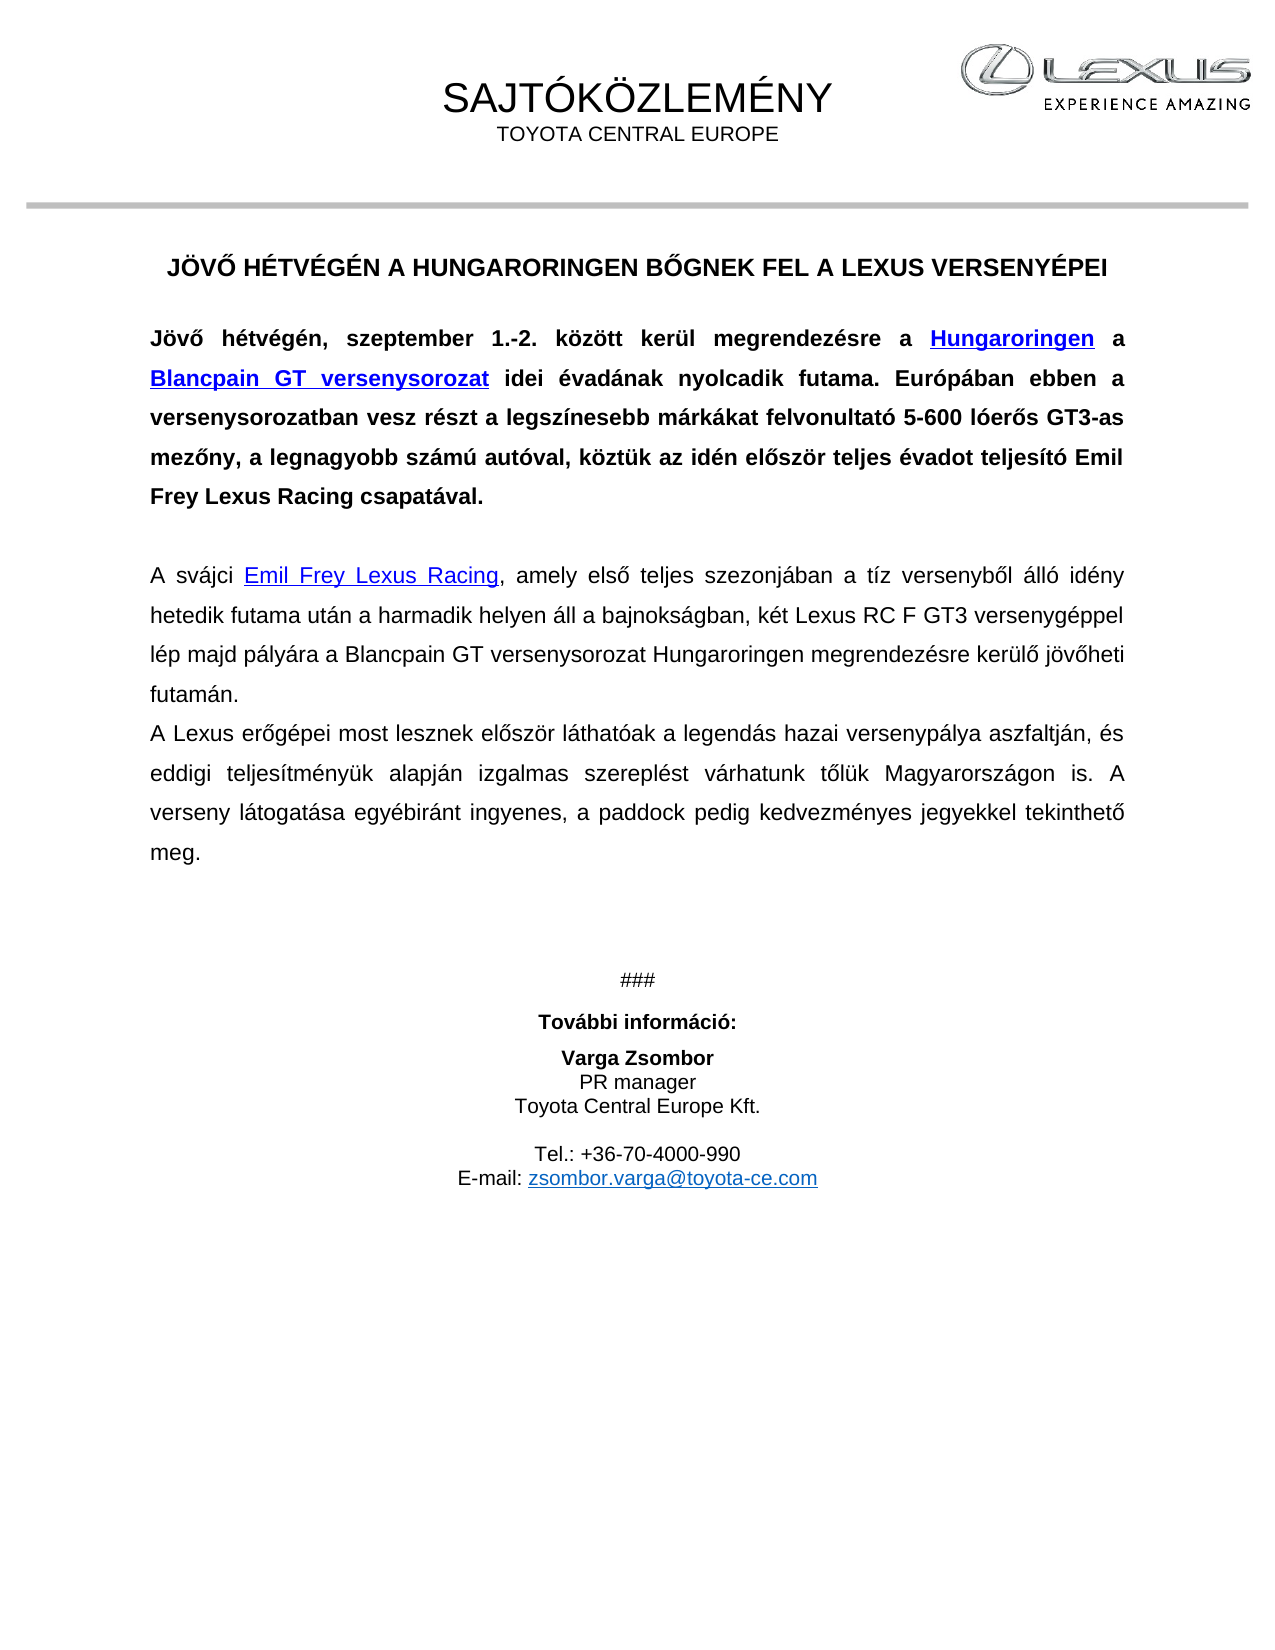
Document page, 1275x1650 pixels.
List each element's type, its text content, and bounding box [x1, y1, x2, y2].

text JÖVŐ HÉTVÉGÉN A HUNGARORINGEN BŐGNEK FEL A LEXUS VERSENYÉPEI [150, 253, 1125, 282]
text További információ: [150, 1010, 1125, 1034]
text PR manager [150, 1070, 1125, 1094]
text A Lexus erőgépei most lesznek először láthatóak a legendás hazai versenypálya aszfaltján, és eddigi teljesítményük alapján izgalmas szereplést várhatunk tőlük Magyarországon is. A verseny látogatása egyébiránt ingyenes, a paddock pedig kedvezményes jegyekkel tekinthető meg. [150, 720, 1125, 865]
text Jövő hétvégén, szeptember 1.-2. között kerül megrendezésre a Hungaroringen a Blancpain GT versenysorozat idei évadának nyolcadik futama. Európában ebben a versenysorozatban vesz részt a legszínesebb márkákat felvonultató 5-600 lóerős GT3-as mezőny, a legnagyobb számú autóval, köztük az idén először teljes évadot teljesító Emil Frey Lexus Racing csapatával. [150, 325, 1125, 509]
text ### [150, 968, 1125, 992]
text Varga Zsombor [150, 1046, 1125, 1070]
text E-mail: zsombor.varga@toyota-ce.com [150, 1166, 1125, 1190]
picture [935, 33, 1275, 135]
text Toyota Central Europe Kft. [150, 1094, 1125, 1118]
text Tel.: +36-70-4000-990 [150, 1142, 1125, 1166]
text A svájci Emil Frey Lexus Racing, amely első teljes szezonjában a tíz versenyből álló idény hetedik futama után a harmadik helyen áll a bajnokságban, két Lexus RC F GT3 versenygéppel lép majd pályára a Blancpain GT versenysorozat Hungaroringen megrendezésre kerülő jövőheti futamán. [150, 562, 1125, 707]
